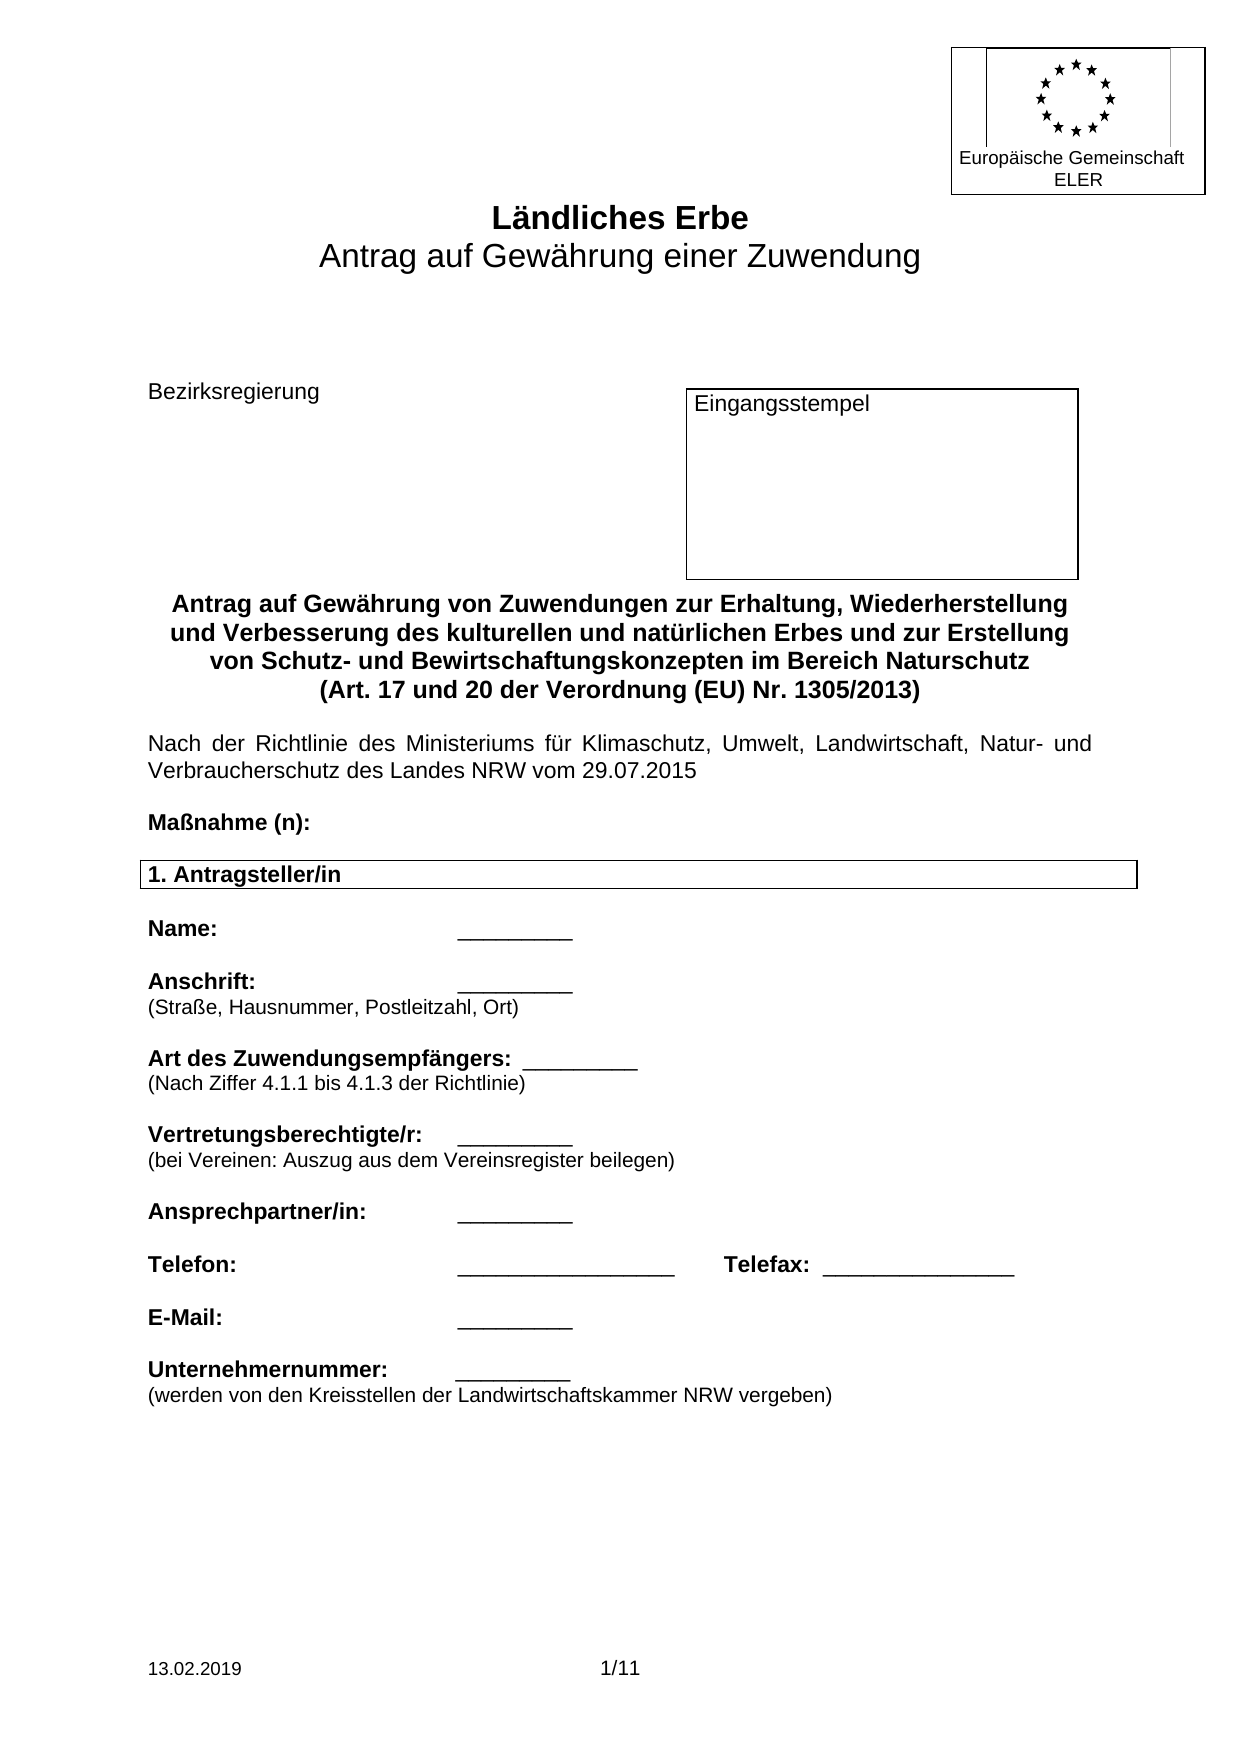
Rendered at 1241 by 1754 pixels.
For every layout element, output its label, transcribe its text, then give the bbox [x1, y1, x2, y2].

text Vertretungsberechtigte/r: _________ [148, 1121, 1093, 1148]
text Ländliches Erbe [148, 198, 1093, 236]
subtitle (Art. 17 und 20 der Verordnung (EU) Nr. 1305/2013) [148, 675, 1093, 704]
text Bezirksregierung [148, 378, 1093, 404]
text Maßnahme (n): [148, 809, 1093, 836]
text Ansprechpartner/in: _________ [148, 1198, 1093, 1224]
text (bei Vereinen: Auszug aus dem Vereinsregister beilegen) [148, 1148, 1093, 1172]
text Antrag auf Gewährung einer Zuwendung [148, 236, 1093, 275]
text Nach der Richtlinie des Ministeriums für Klimaschutz, Umwelt, Landwirtschaft, Natur- und Verbraucherschutz des Landes NRW vom 29.07.2015 [148, 730, 1093, 783]
table_header Eingangsstempel [687, 390, 1077, 579]
subtitle Antrag auf Gewährung von Zuwendungen zur Erhaltung, Wiederherstellung und Verbesserung des kulturellen und natürlichen Erbes und zur Erstellung von Schutz- und Bewirtschaftungskonzepten im Bereich Naturschutz [148, 589, 1093, 675]
text Art des Zuwendungsempfängers: _________ [148, 1045, 1093, 1071]
text E-Mail: _________ [148, 1303, 1093, 1330]
text (Straße, Hausnummer, Postleitzahl, Ort) [148, 994, 1093, 1018]
text Anschrift: _________ [148, 968, 1093, 994]
text Telefon: _________________ Telefax: _______________ [148, 1251, 1093, 1277]
table_header 1. Antragsteller/in [141, 861, 1136, 887]
text (Nach Ziffer 4.1.1 bis 4.1.3 der Richtlinie) [148, 1071, 1093, 1095]
text (werden von den Kreisstellen der Landwirtschaftskammer NRW vergeben) [148, 1383, 1093, 1407]
text Name: _________ [148, 915, 1093, 942]
text Unternehmernummer: _________ [148, 1356, 1093, 1383]
table_header Europäische Gemeinschaft ELER [952, 48, 1204, 194]
